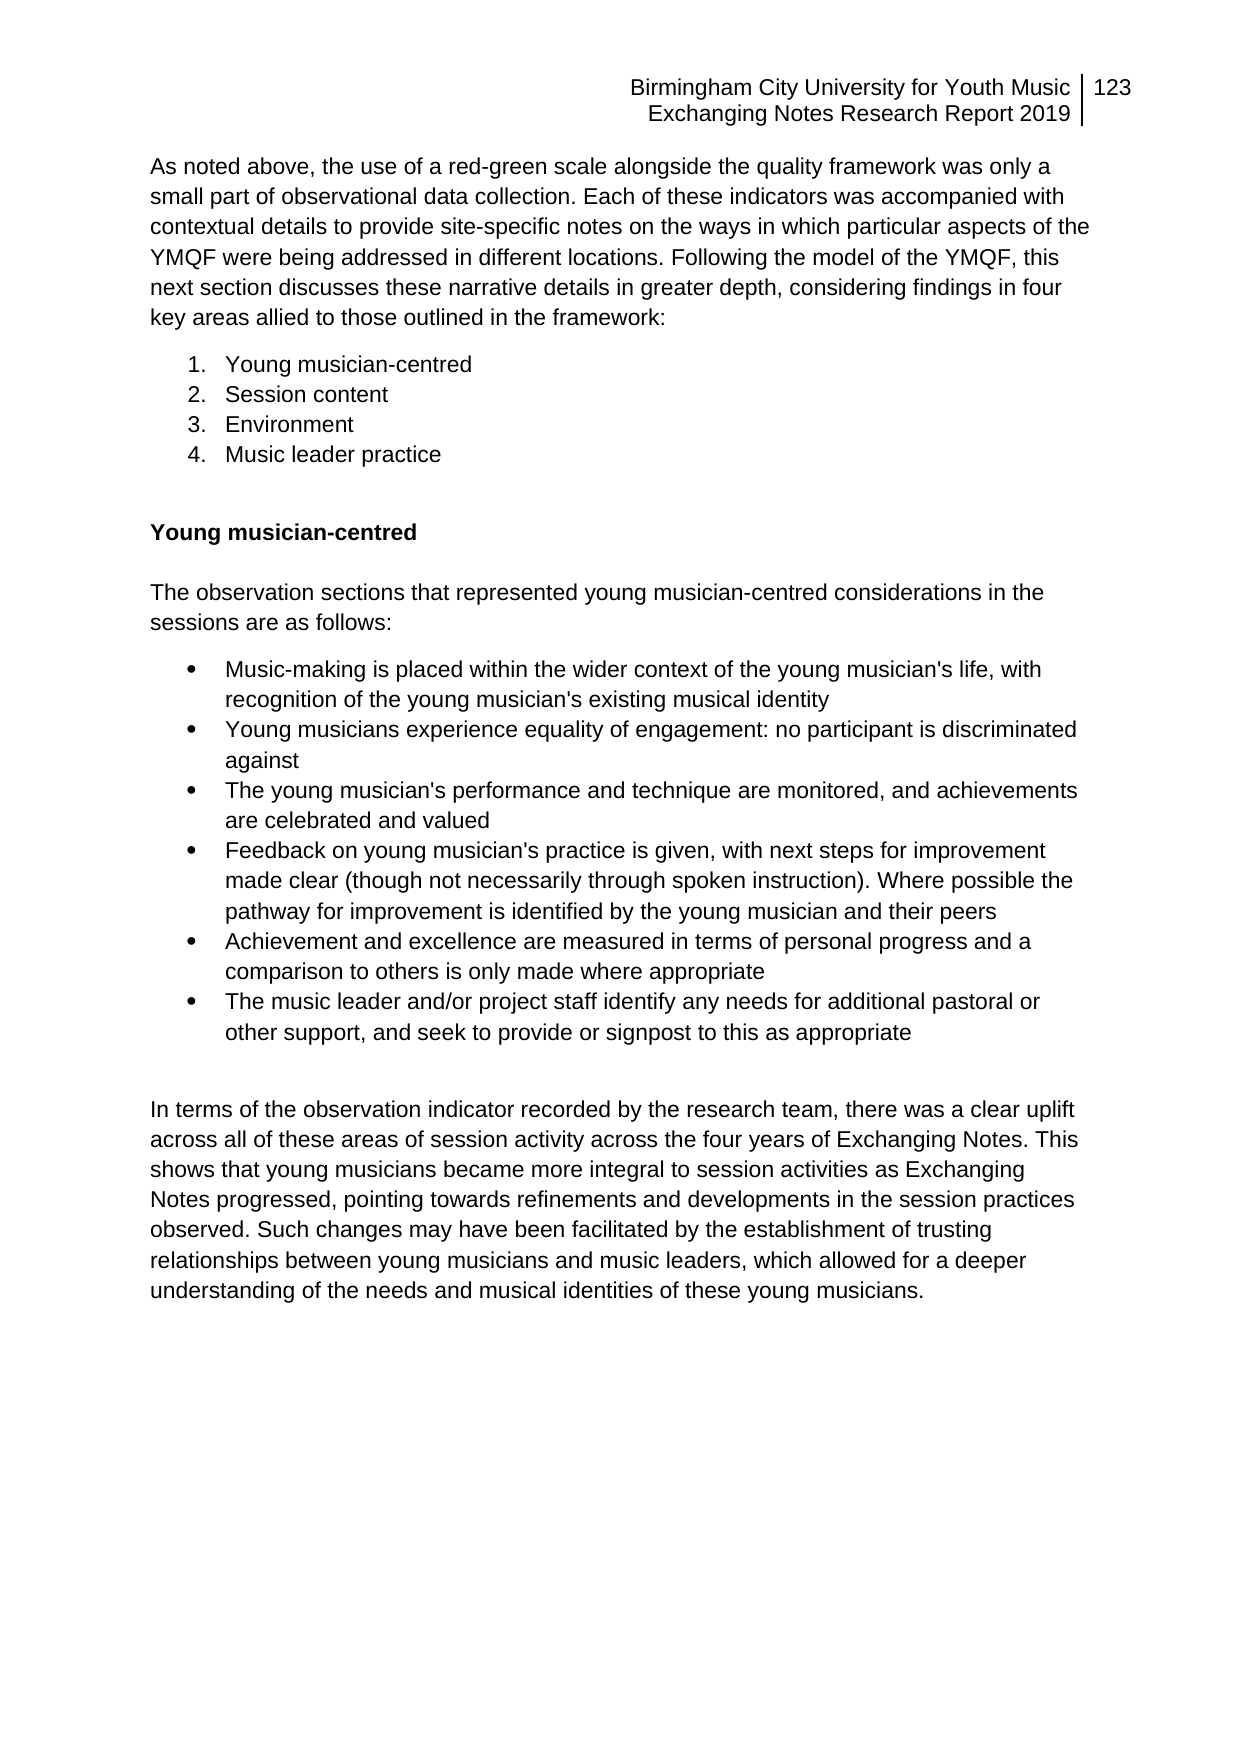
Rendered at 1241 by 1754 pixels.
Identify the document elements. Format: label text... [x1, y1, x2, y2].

list The music leader and/or project staff identify any needs for additional pastoral or other support, and seek to provide or signpost to this as appropriate [187, 988, 1090, 1045]
list Music-making is placed within the wider context of the young musician's life, with recognition of the young musician's existing musical identity [187, 656, 1090, 712]
list Music leader practice [187, 441, 1090, 468]
list Achievement and excellence are measured in terms of personal progress and a comparison to others is only made where appropriate [187, 928, 1090, 984]
text In terms of the observation indicator recorded by the research team, there was a clear uplift across all of these areas of session activity across the four years of Exchanging Notes. This shows that young musicians became more integral to session activities as Exchanging Notes progressed, pointing towards refinements and developments in the session practices observed. Such changes may have been facilitated by the establishment of trusting relationships between young musicians and music leaders, which allowed for a deeper understanding of the needs and musical identities of these young musicians. [150, 1096, 1090, 1303]
text The observation sections that represented young musician-centred considerations in the sessions are as follows: [150, 579, 1090, 635]
list Young musician-centred [187, 351, 1090, 377]
text Young musician-centred [150, 518, 1090, 545]
list Young musicians experience equality of engagement: no participant is discriminated against [187, 716, 1090, 773]
list Environment [187, 411, 1090, 437]
list The young musician's performance and technique are monitored, and achievements are celebrated and valued [187, 777, 1090, 833]
text As noted above, the use of a red-green scale alongside the quality framework was only a small part of observational data collection. Each of these indicators was accompanied with contextual details to provide site-specific notes on the ways in which particular aspects of the YMQF were being addressed in different locations. Following the model of the YMQF, this next section discusses these narrative details in greater depth, considering findings in four key areas allied to those outlined in the framework: [150, 153, 1090, 330]
list Session content [187, 381, 1090, 407]
list Feedback on young musician's practice is given, with next steps for improvement made clear (though not necessarily through spoken instruction). Where possible the pathway for improvement is identified by the young musician and their peers [187, 837, 1090, 924]
